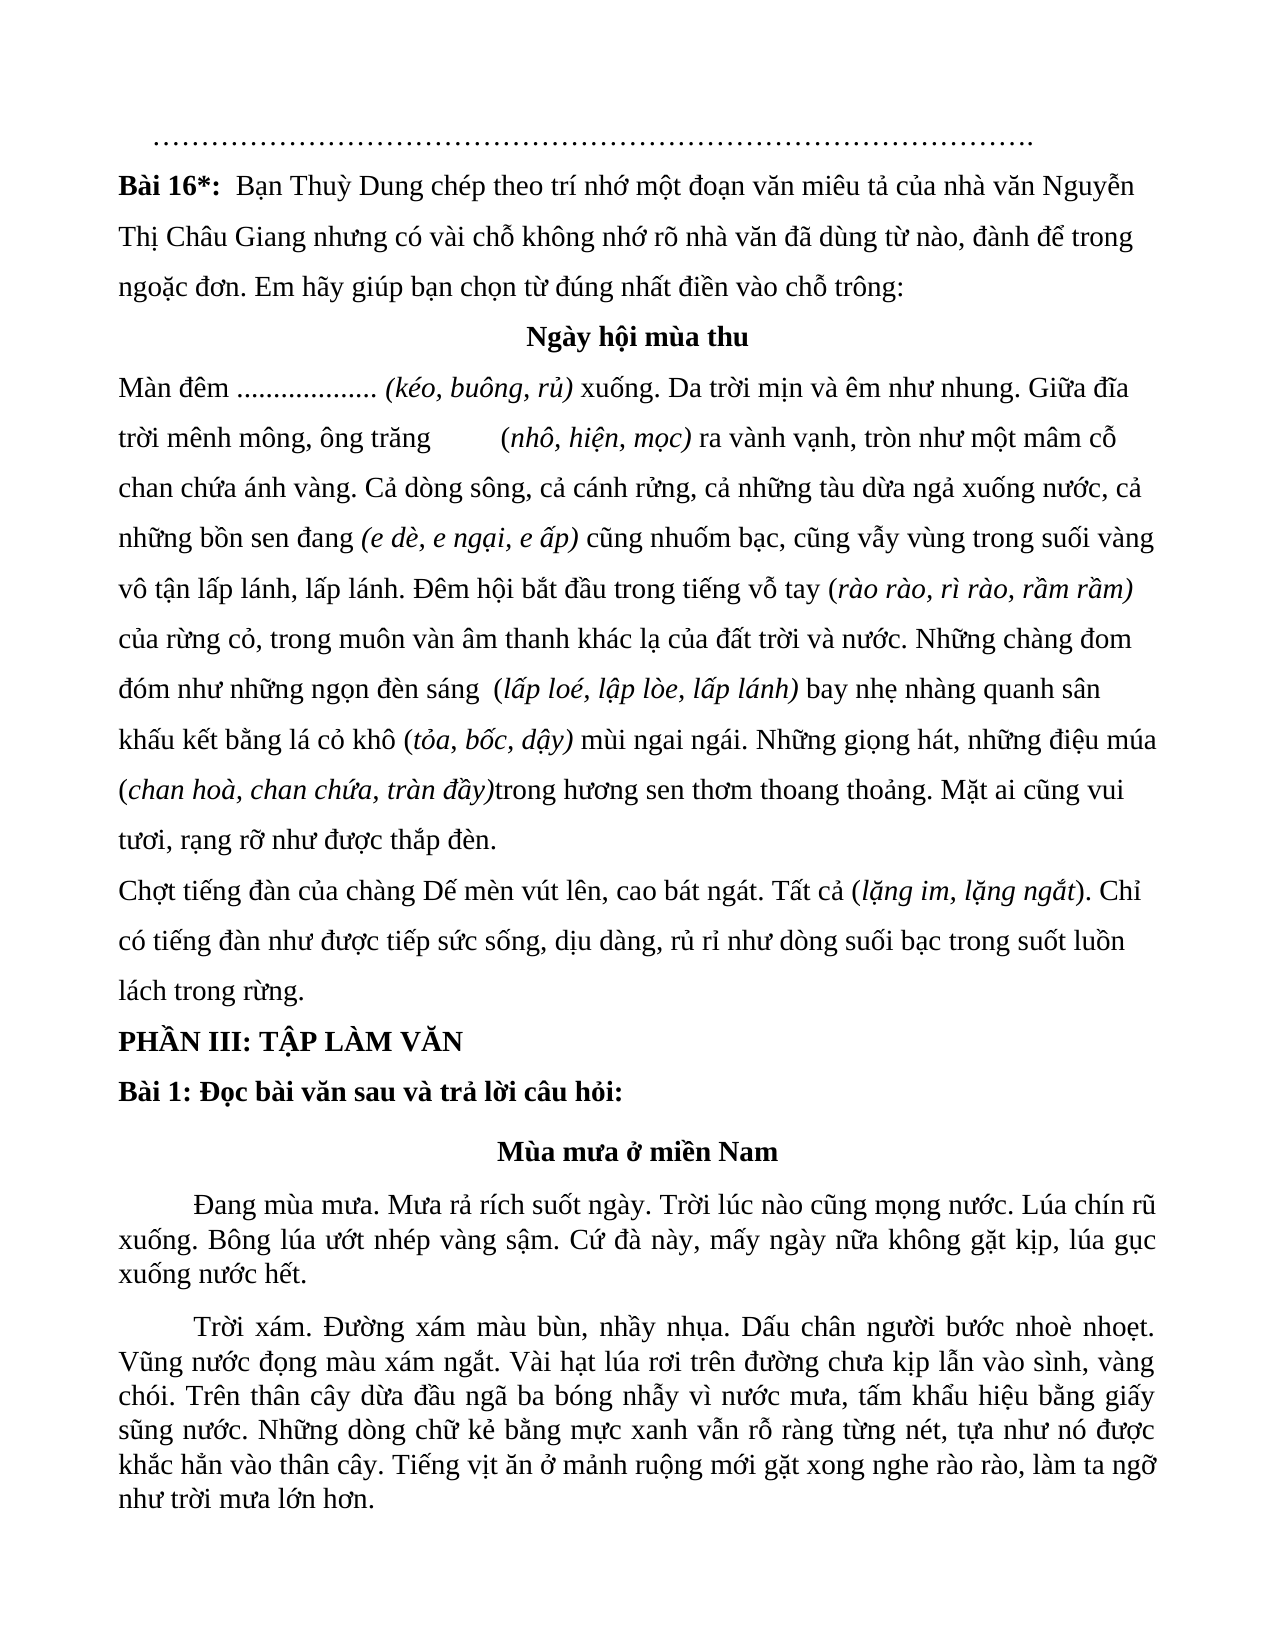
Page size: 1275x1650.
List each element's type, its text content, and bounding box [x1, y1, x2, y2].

text Đang mùa mưa. Mưa rả rích suốt ngày. Trời lúc nào cũng mọng nước. Lúa chín rũ xuống. Bông lúa ướt nhép vàng sậm. Cứ đà này, mấy ngày nữa không gặt kịp, lúa gục xuống nước hết. [118, 1187, 1157, 1290]
text Ngày hội mùa thu [118, 319, 1157, 353]
text PHẦN III: TẬP LÀM VĂN [118, 1024, 1157, 1057]
text Trời xám. Đường xám màu bùn, nhầy nhụa. Dấu chân người bước nhoè nhoẹt. Vũng nước đọng màu xám ngắt. Vài hạt lúa rơi trên đường chưa kịp lẫn vào sình, vàng chói. Trên thân cây dừa đầu ngã ba bóng nhẫy vì nước mưa, tấm khẩu hiệu bằng giấy sũng nước. Những dòng chữ kẻ bằng mực xanh vẫn rỗ ràng từng nét, tựa như nó được khắc hẳn vào thân cây. Tiếng vịt ăn ở mảnh ruộng mới gặt xong nghe rào rào, làm ta ngỡ như trời mưa lớn hơn. [118, 1308, 1157, 1515]
text Màn đêm (kéo, buông, rủ) xuống. Da trời mịn và êm như nhung. Giữa đĩa trời mênh mông, ông trăng (nhô, hiện, mọc) ra vành vạnh, tròn như một mâm cỗ chan chứa ánh vàng. Cả dòng sông, cả cánh rửng, cả những tàu dừa ngả xuống nước, cả những bồn sen đang (e dè, e ngại, e ấp) cũng nhuốm bạc, cũng vẫy vùng trong suối vàng vô tận lấp lánh, lấp lánh. Đêm hội bắt đầu trong tiếng vỗ tay (rào rào, rì rào, rầm rầm) của rừng cỏ, trong muôn vàn âm thanh khác lạ của đất trời và nước. Những chàng đom đóm như những ngọn đèn sáng (lấp loé, lập lòe, lấp lánh) bay nhẹ nhàng quanh sân khấu kết bằng lá cỏ khô (tỏa, bốc, dậy) mùi ngai ngái. Những giọng hát, những điệu múa (chan hoà, chan chứa, tràn đầy)trong hương sen thơm thoang thoảng. Mặt ai cũng vui tươi, rạng rỡ như được thắp đèn. [118, 370, 1157, 856]
text Bài 16*: Bạn Thuỳ Dung chép theo trí nhớ một đoạn văn miêu tả của nhà văn Nguyễn Thị Châu Giang nhưng có vài chỗ không nhớ rõ nhà văn đã dùng từ nào, đành để trong ngoặc đơn. Em hãy giúp bạn chọn từ đúng nhất điền vào chỗ trông: [118, 168, 1157, 303]
text ………………………………………………………………………………. [151, 118, 1157, 152]
text Mùa mưa ở miền Nam [118, 1133, 1157, 1168]
text Bài 1: Đọc bài văn sau và trả lời câu hỏi: [118, 1074, 1157, 1108]
text Chợt tiếng đàn của chàng Dế mèn vút lên, cao bát ngát. Tất cả (lặng im, lặng ngắt). Chỉ có tiếng đàn như được tiếp sức sống, dịu dàng, rủ rỉ như dòng suối bạc trong suốt luồn lách trong rừng. [118, 873, 1157, 1007]
